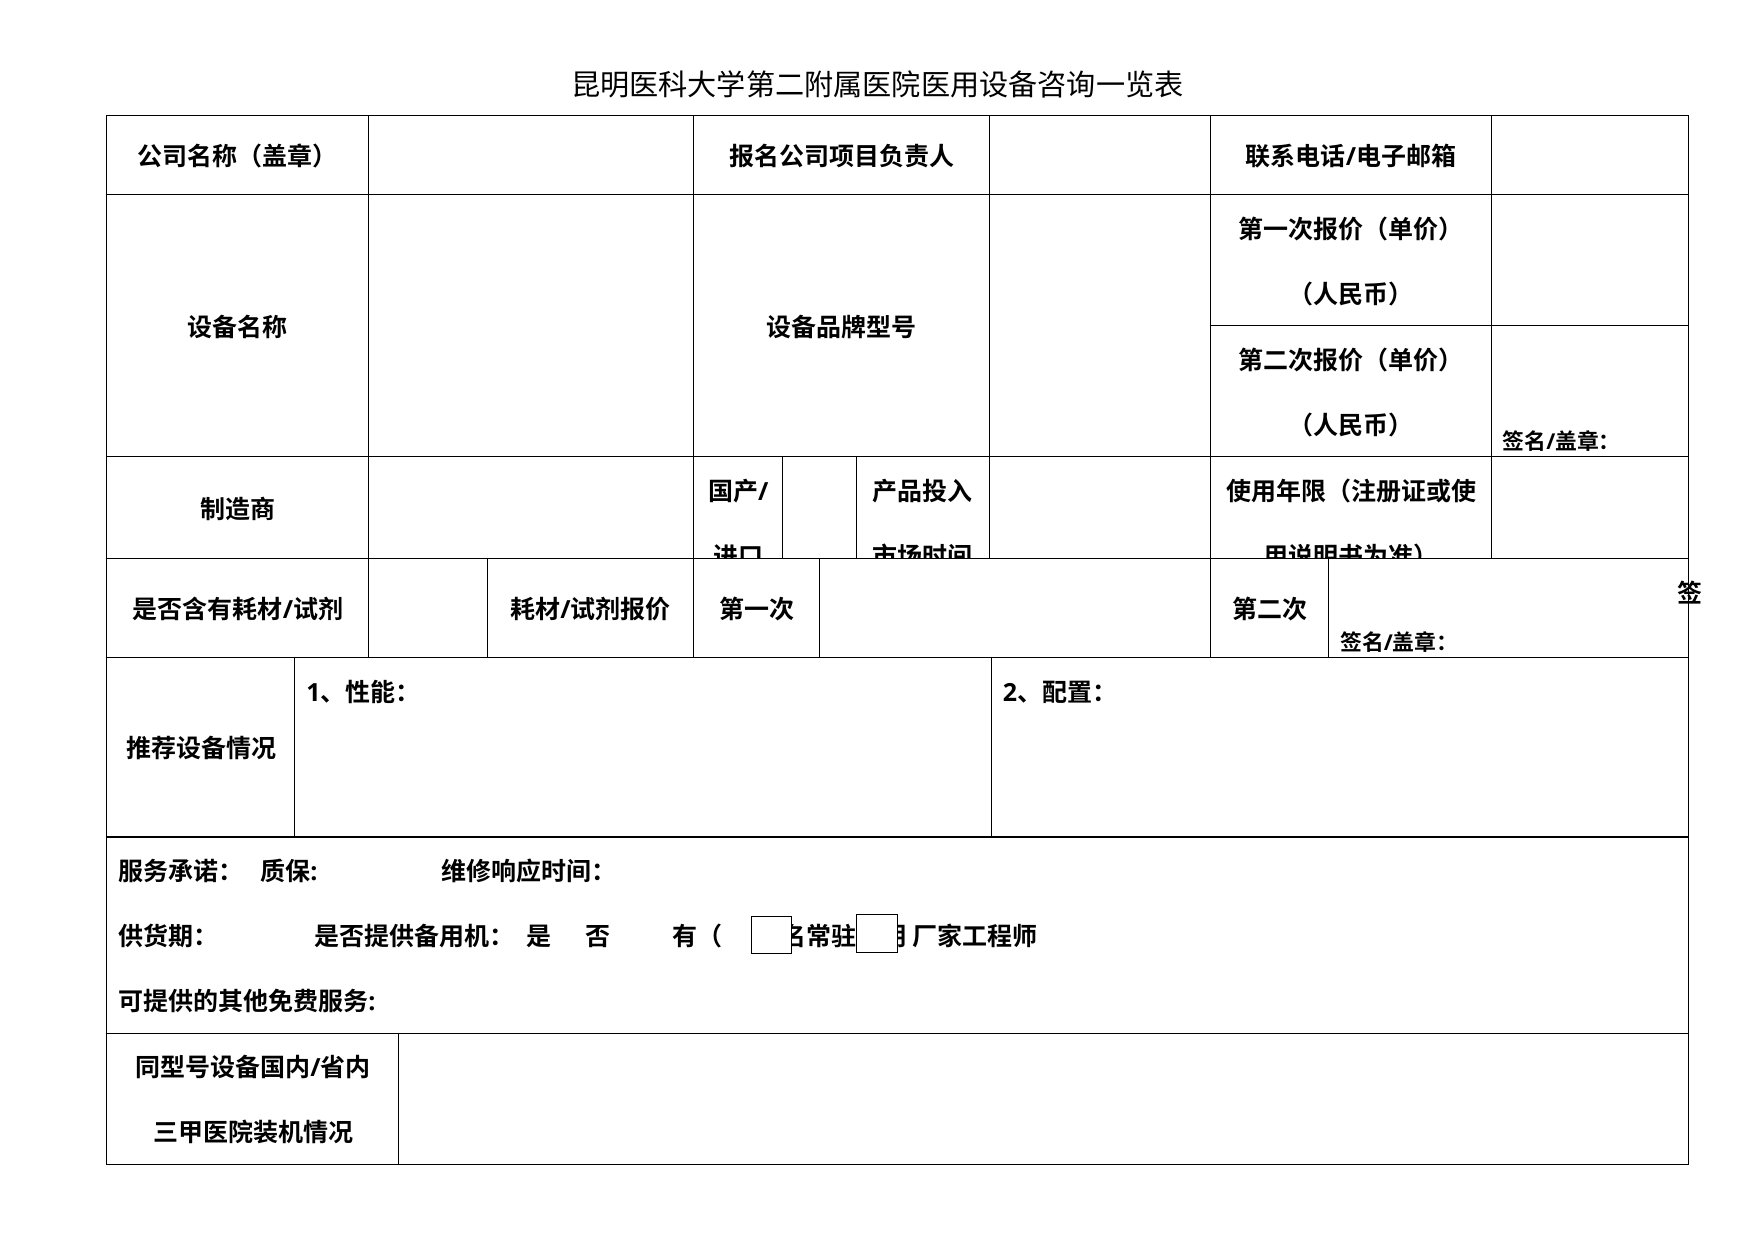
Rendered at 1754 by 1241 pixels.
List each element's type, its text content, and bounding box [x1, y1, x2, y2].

table_cell [369, 457, 693, 558]
table_header [990, 116, 1210, 194]
table_cell 制造商 [107, 457, 368, 558]
table_cell [399, 1034, 1688, 1163]
table_cell 推荐设备情况 [107, 658, 294, 836]
table_cell 服务承诺： 质保: 维修响应时间： 供货期： 是否提供备用机： 是 否 有（ ）名常驻昆明 厂家工程师 可提供的其他免费服务: [107, 838, 1688, 1032]
table_cell 1、性能： [295, 658, 991, 836]
table_cell [369, 195, 693, 456]
table_cell 设备品牌型号 [694, 195, 989, 456]
table_cell 是否含有耗材/试剂 [107, 559, 368, 657]
table_header [1492, 116, 1688, 194]
text 昆明医科大学第二附属医院医用设备咨询一览表 [118, 50, 1636, 115]
table_cell 签签名/盖章： [1329, 559, 1688, 657]
table_cell 耗材/试剂报价 [488, 559, 693, 657]
table_header 联系电话/电子邮箱 [1211, 116, 1491, 194]
table_cell 第一次 [694, 559, 819, 657]
table_header 公司名称（盖章） [107, 116, 368, 194]
table_cell 签名/盖章： [1492, 326, 1688, 456]
table_cell 设备名称 [107, 195, 368, 456]
table_cell [990, 457, 1210, 558]
table_cell [990, 195, 1210, 456]
table_cell 产品投入市场时间 [857, 457, 989, 558]
table_cell [820, 559, 1210, 657]
table_cell 2、配置： [992, 658, 1688, 836]
table_cell [783, 457, 856, 558]
table_header [369, 116, 693, 194]
table_cell [1492, 195, 1688, 325]
table_cell [369, 559, 487, 657]
table_cell 第一次报价（单价） （人民币） [1211, 195, 1491, 325]
table_cell 同型号设备国内/省内 三甲医院装机情况 [107, 1034, 398, 1163]
table_header 报名公司项目负责人 [694, 116, 989, 194]
table_cell 第二次 [1211, 559, 1328, 657]
table_cell 第二次报价（单价） （人民币） [1211, 326, 1491, 456]
table_cell 使用年限（注册证或使用说明书为准） [1211, 457, 1491, 558]
table_cell [1492, 457, 1688, 558]
table_cell 国产/进口 [694, 457, 782, 558]
